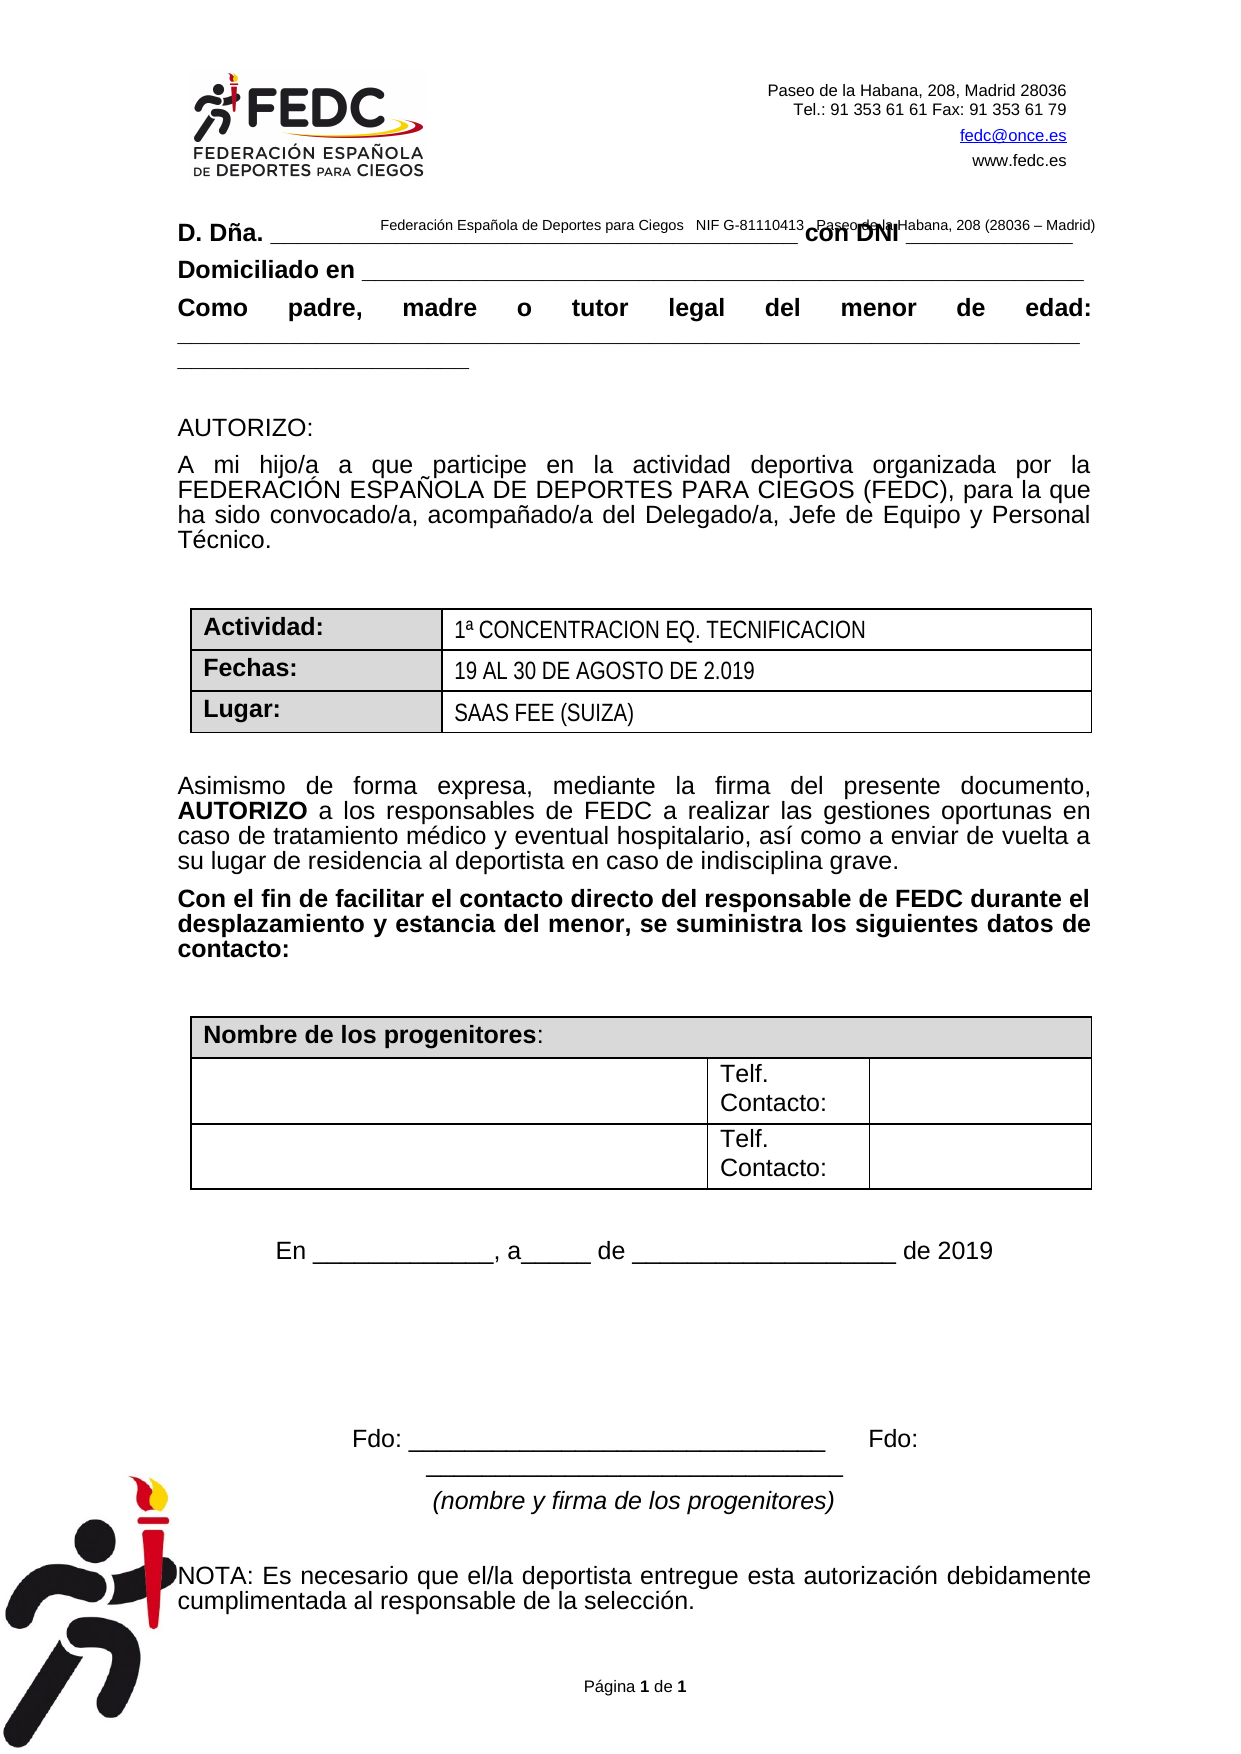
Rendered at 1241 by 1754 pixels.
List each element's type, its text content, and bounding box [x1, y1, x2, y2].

text Con el fin de facilitar el contacto directo del responsable de FEDC durante el desplazamiento y estancia del menor, se suministra los siguientes datos de contacto: [177, 887, 1092, 962]
text Asimismo de forma expresa, mediante la firma del presente documento, AUTORIZO a los responsables de FEDC a realizar las gestiones oportunas en caso de tratamiento médico y eventual hospitalario, así como a enviar de vuelta a su lugar de residencia al deportista en caso de indisciplina grave. [177, 775, 1092, 875]
table_header Nombre de los progenitores: [192, 1018, 1091, 1057]
text Domiciliado en ____________________________________________________ [177, 259, 1092, 284]
table_cell [870, 1059, 1091, 1123]
table_cell Telf. Contacto: [708, 1125, 869, 1188]
text Fdo: ______________________________ Fdo: ______________________________ [177, 1427, 1092, 1477]
text NOTA: Es necesario que el/la deportista entregue esta autorización debidamente cumplimentada al responsable de la selección. [177, 1565, 1092, 1615]
text (nombre y firma de los progenitores) [177, 1490, 1092, 1515]
text AUTORIZO: [177, 413, 1092, 441]
text A mi hijo/a a que participe en la actividad deportiva organizada por DE DEPORTES PARA CIEGOS (FEDC), para la que ha sido convocado/a, acompañado/a del Delegado/a, Jefe de Equipo y Personal Técnico. [177, 454, 1092, 554]
text D. Dña. ______________________________________ con DNI ____________ [177, 221, 1092, 246]
table_cell 19 AL 30 DE AGOSTO DE 2.019 [443, 651, 1091, 690]
table_cell SAAS FEE (SUIZA) [443, 692, 1091, 732]
table_header 1ª CONCENTRACION EQ. TECNIFICACION [443, 610, 1091, 649]
picture [0, 1472, 179, 1752]
text En _____________, a_____ de ___________________ de 2019 [177, 1240, 1092, 1265]
table_cell Lugar: [192, 692, 441, 732]
text Como padre, madre o tutor legal del menor de edad: ______________________________________________________________________________________ [177, 296, 1092, 371]
picture [188, 70, 429, 181]
table_cell Fechas: [192, 651, 441, 690]
table_cell [192, 1125, 707, 1188]
table_cell Telf. Contacto: [708, 1059, 869, 1123]
table_header Actividad: [192, 610, 441, 649]
table_cell [192, 1059, 707, 1123]
table_cell [870, 1125, 1091, 1188]
